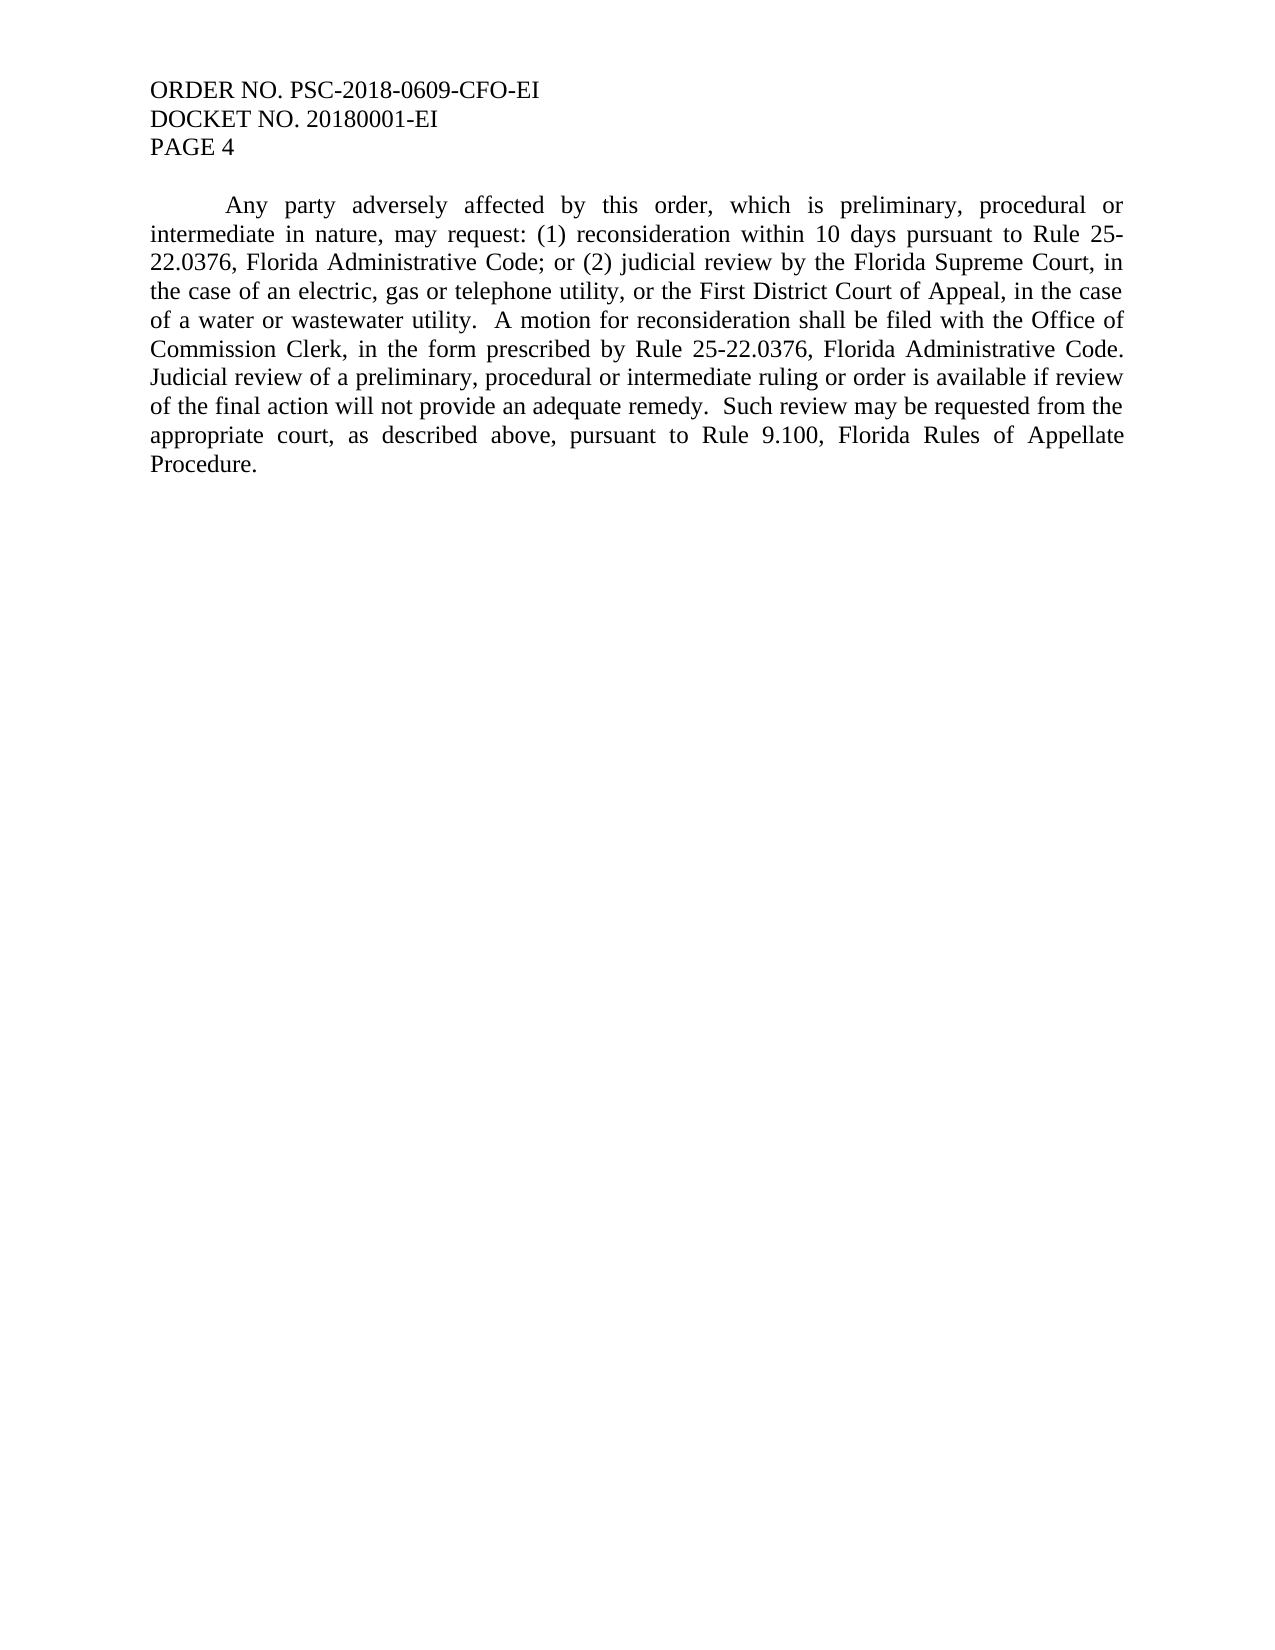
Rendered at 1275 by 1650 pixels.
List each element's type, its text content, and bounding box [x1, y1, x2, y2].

text Any party adversely affected by this order, which is preliminary, procedural or intermediate in nature, may request: (1) reconsideration within 10 days pursuant to Rule 25-22.0376, Florida Administrative Code; or (2) judicial review by the Florida Supreme Court, in the case of an electric, gas or telephone utility, or the First District Court of Appeal, in the case of a water or wastewater utility. A motion for reconsideration shall be filed with the Office of Commission Clerk, in the form prescribed by Rule 25-22.0376, Florida Administrative Code. Judicial review of a preliminary, procedural or intermediate ruling or order is available if review of the final action will not provide an adequate remedy. Such review may be requested from the appropriate court, as described above, pursuant to Rule 9.100, Florida Rules of Appellate Procedure. [150, 190, 1125, 477]
